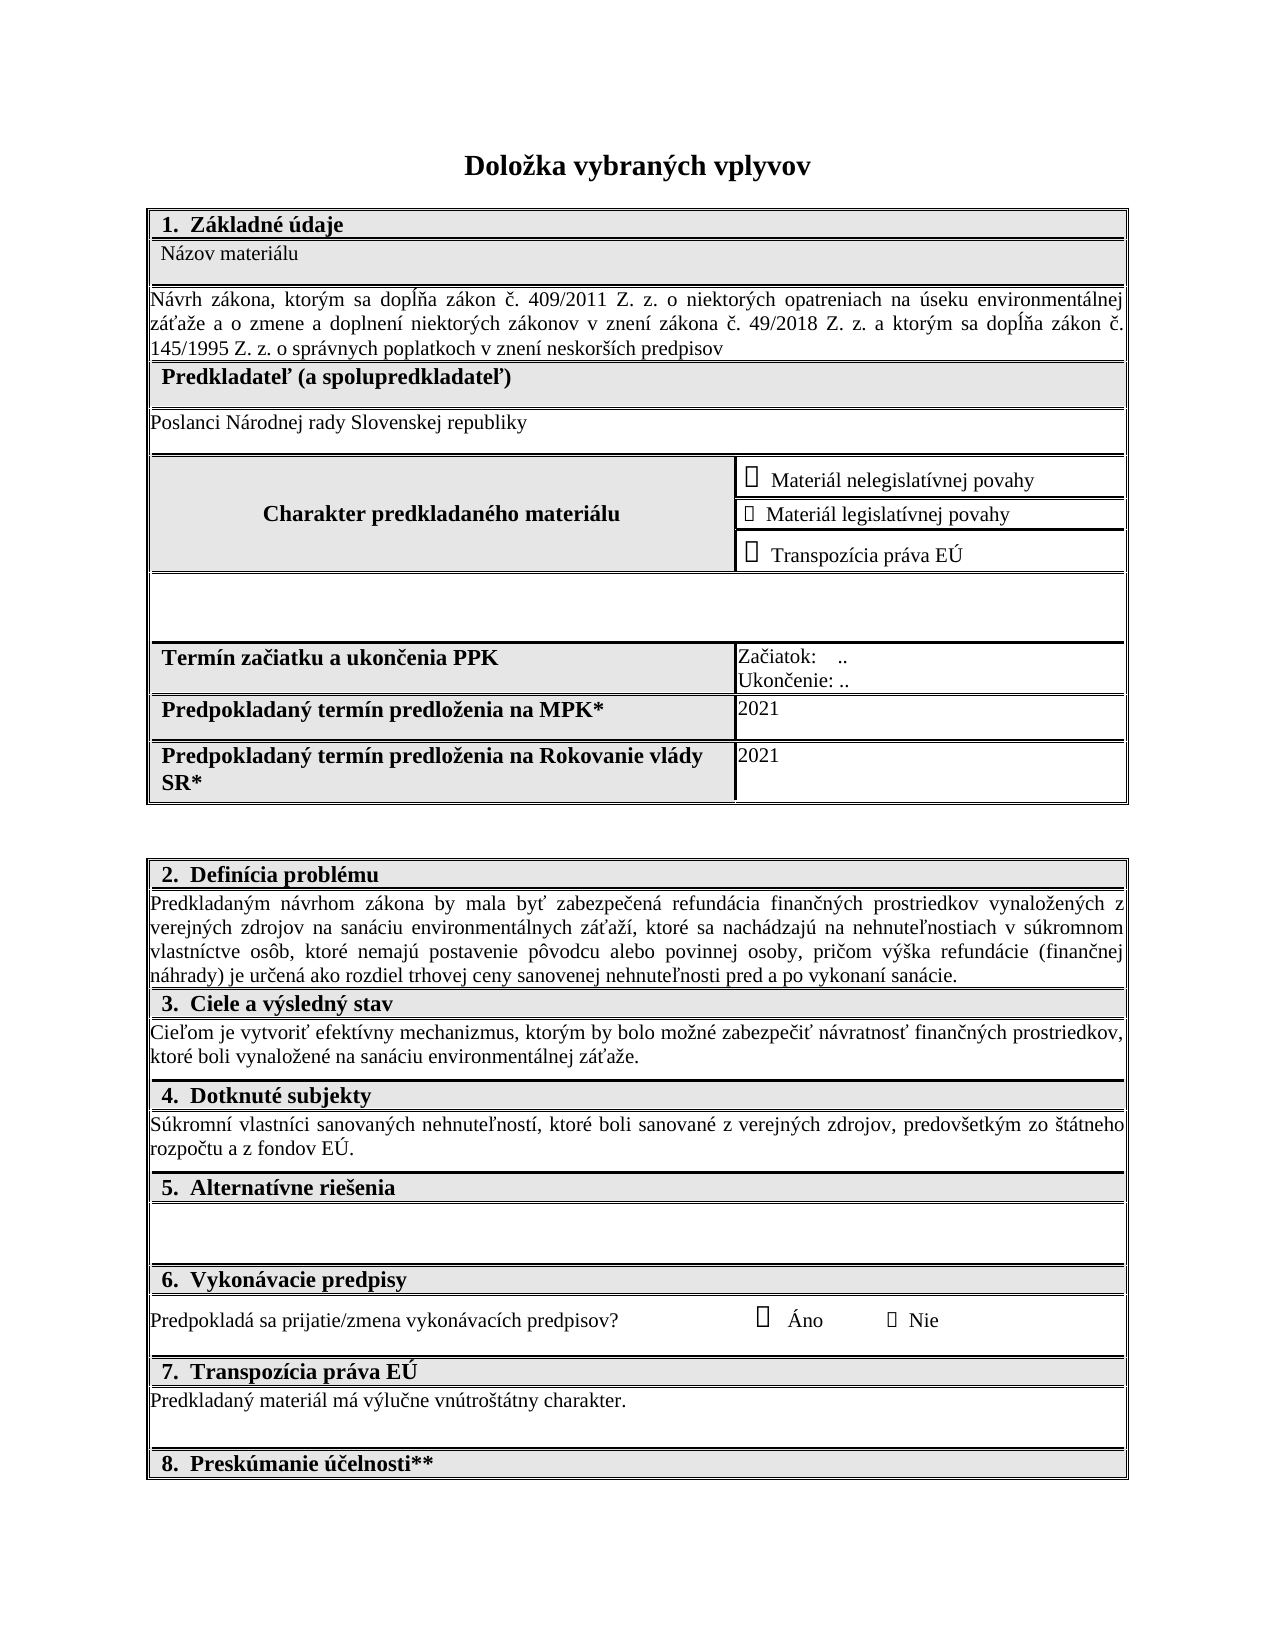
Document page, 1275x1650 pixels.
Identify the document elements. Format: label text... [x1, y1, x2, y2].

table_cell Poslanci Národnej rady Slovenskej republiky [150, 406, 1126, 453]
text Doložka vybraných vplyvov [148, 148, 1127, 181]
table_cell 2021 [735, 739, 1126, 802]
table_cell Návrh zákona, ktorým sa dopĺňa zákon č. 409/2011 Z. z. o niektorých opatreniach na úseku environmentálnej záťaže a o zmene a doplnení niektorých zákonov v znení zákona č. 49/2018 Z. z. a ktorým sa dopĺňa zákon č. 145/1995 Z. z. o správnych poplatkoch v znení neskorších predpisov [150, 284, 1126, 359]
table_cell Predpokladaný termín predloženia na Rokovanie vlády SR* [150, 739, 735, 802]
table_cell 8. Preskúmanie účelnosti** [150, 1447, 1126, 1477]
table_cell Súkromní vlastníci sanovaných nehnuteľností, ktoré boli sanované z verejných zdrojov, predovšetkým zo štátneho rozpočtu a z fondov EÚ. [150, 1109, 1126, 1171]
table_cell Predpokladaný termín predloženia na MPK* [150, 693, 734, 739]
table_cell 2021 [737, 693, 1126, 739]
table_cell Názov materiálu [150, 237, 1126, 284]
table_cell 5. Alternatívne riešenia [150, 1171, 1126, 1201]
table_cell 4. Dotknuté subjekty [150, 1079, 1126, 1108]
table_cell [148, 1201, 1127, 1263]
table_cell Predkladaným návrhom zákona by mala byť zabezpečená refundácia finančných prostriedkov vynaložených z verejných zdrojov na sanáciu environmentálnych záťaží, ktoré sa nachádzajú na nehnuteľnostiach v súkromnom vlastníctve osôb, ktoré nemajú postavenie pôvodcu alebo povinnej osoby, pričom výška refundácie (finančnej náhrady) je určená ako rozdiel trhovej ceny sanovenej nehnuteľnosti pred a po vykonaní sanácie. [150, 887, 1126, 987]
table_cell [148, 571, 1127, 641]
table_cell  Materiál legislatívnej povahy [737, 496, 1126, 528]
table_cell Predkladateľ (a spolupredkladateľ) [150, 360, 1126, 406]
table_header 1. Základné údaje [150, 211, 1126, 237]
table_cell 6. Vykonávacie predpisy [150, 1263, 1126, 1293]
table_header 2. Definícia problému [150, 861, 1126, 887]
table_cell  Materiál nelegislatívnej povahy [737, 453, 1126, 496]
table_cell Termín začiatku a ukončenia PPK [150, 641, 734, 692]
table_cell Predkladaný materiál má výlučne vnútroštátny charakter. [148, 1385, 1127, 1447]
table_cell Predpokladá sa prijatie/zmena vykonávacích predpisov?  Áno  Nie [148, 1293, 1127, 1355]
table_cell 7. Transpozícia práva EÚ [150, 1355, 1126, 1385]
table_cell  Transpozícia práva EÚ [737, 528, 1127, 571]
table_cell Cieľom je vytvoriť efektívny mechanizmus, ktorým by bolo možné zabezpečiť návratnosť finančných prostriedkov, ktoré boli vynaložené na sanáciu environmentálnej záťaže. [150, 1016, 1126, 1079]
table_cell Začiatok: .. Ukončenie: .. [737, 641, 1126, 692]
table_cell 3. Ciele a výsledný stav [148, 987, 1127, 1016]
table_cell Charakter predkladaného materiálu [150, 453, 734, 571]
